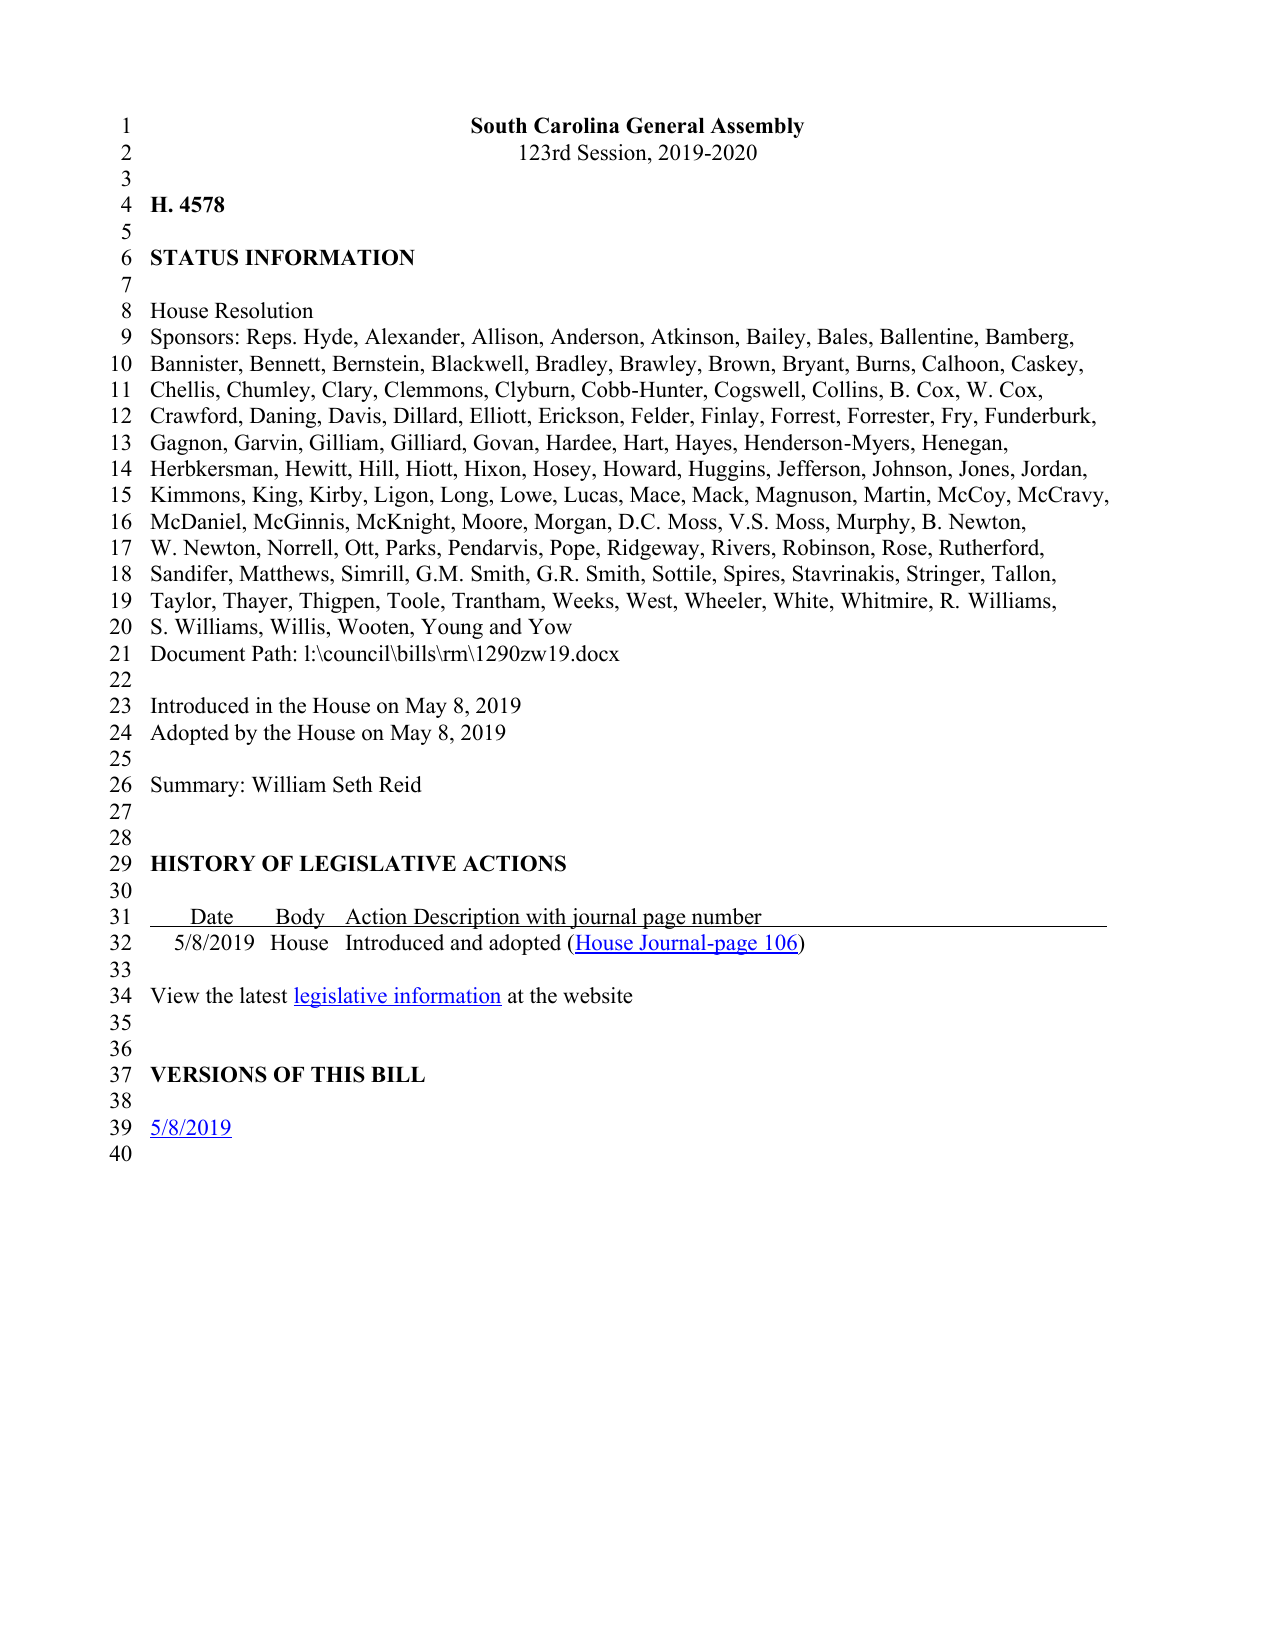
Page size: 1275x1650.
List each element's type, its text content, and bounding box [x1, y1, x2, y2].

text Document Path: l:\council\bills\rm\1290zw19.docx [150, 639, 1125, 666]
text 5/8/2019 House Introduced and adopted (House Journal-page 106) [150, 929, 1125, 956]
text House Resolution [150, 297, 1125, 323]
text STATUS INFORMATION [150, 244, 1125, 271]
text View the latest legislative information at the website [150, 982, 1125, 1008]
text Introduced in the House on May 8, 2019 [150, 692, 1125, 719]
text 123rd Session, 2019-2020 [150, 139, 1125, 165]
text VERSIONS OF THIS BILL [150, 1061, 1125, 1088]
text Adopted by the House on May 8, 2019 [150, 719, 1125, 745]
text South Carolina General Assembly [150, 112, 1125, 139]
text Date Body Action Description with journal page number [150, 903, 1125, 929]
text Sponsors: Reps. Hyde, Alexander, Allison, Anderson, Atkinson, Bailey, Bales, Ballentine, Bamberg, Bannister, Bennett, Bernstein, Blackwell, Bradley, Brawley, Brown, Bryant, Burns, Calhoon, Caskey, Chellis, Chumley, Clary, Clemmons, Clyburn, Cobb-Hunter, Cogswell, Collins, B. Cox, W. Cox, Crawford, Daning, Davis, Dillard, Elliott, Erickson, Felder, Finlay, Forrest, Forrester, Fry, Funderburk, Gagnon, Garvin, Gilliam, Gilliard, Govan, Hardee, Hart, Hayes, Henderson-Myers, Henegan, Herbkersman, Hewitt, Hill, Hiott, Hixon, Hosey, Howard, Huggins, Jefferson, Johnson, Jones, Jordan, Kimmons, King, Kirby, Ligon, Long, Lowe, Lucas, Mace, Mack, Magnuson, Martin, McCoy, McCravy, McDaniel, McGinnis, McKnight, Moore, Morgan, D.C. Moss, V.S. Moss, Murphy, B. Newton, W. Newton, Norrell, Ott, Parks, Pendarvis, Pope, Ridgeway, Rivers, Robinson, Rose, Rutherford, Sandifer, Matthews, Simrill, G.M. Smith, G.R. Smith, Sottile, Spires, Stavrinakis, Stringer, Tallon, Taylor, Thayer, Thigpen, Toole, Trantham, Weeks, West, Wheeler, White, Whitmire, R. Williams, S. Williams, Willis, Wooten, Young and Yow [150, 323, 1125, 639]
text HISTORY OF LEGISLATIVE ACTIONS [150, 850, 1125, 877]
text H. 4578 [150, 192, 1125, 218]
text 5/8/2019 [150, 1114, 1125, 1140]
text Summary: William Seth Reid [150, 771, 1125, 798]
